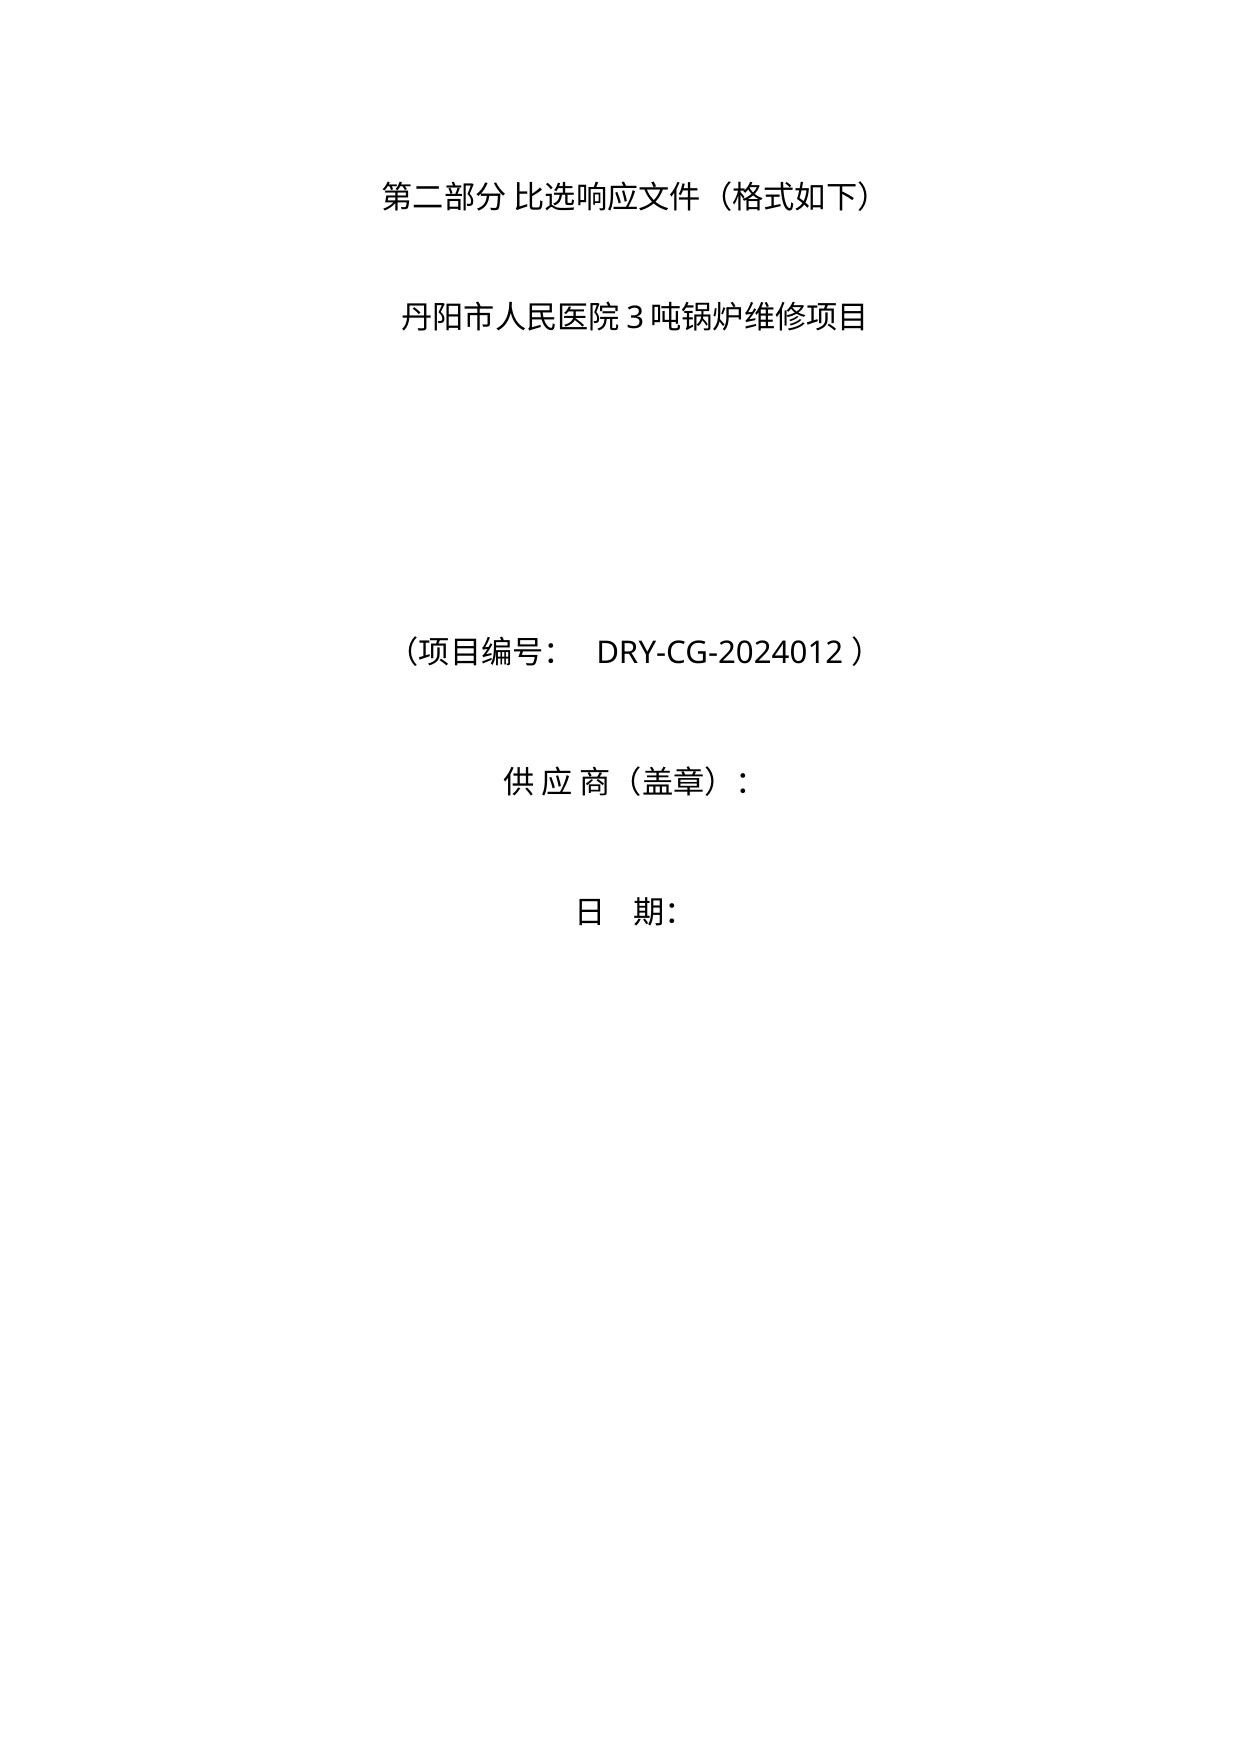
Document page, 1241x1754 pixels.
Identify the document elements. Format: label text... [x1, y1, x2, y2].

text 第二部分 比选响应文件（格式如下） [148, 162, 1121, 227]
text 供 应 商（盖章）： [148, 747, 1121, 812]
text 丹阳市人民医院3吨锅炉维修项目 [148, 292, 1121, 357]
text （项目编号： DRY-CG-2024012 ） [148, 617, 1121, 682]
text 日 期： [148, 877, 1121, 942]
